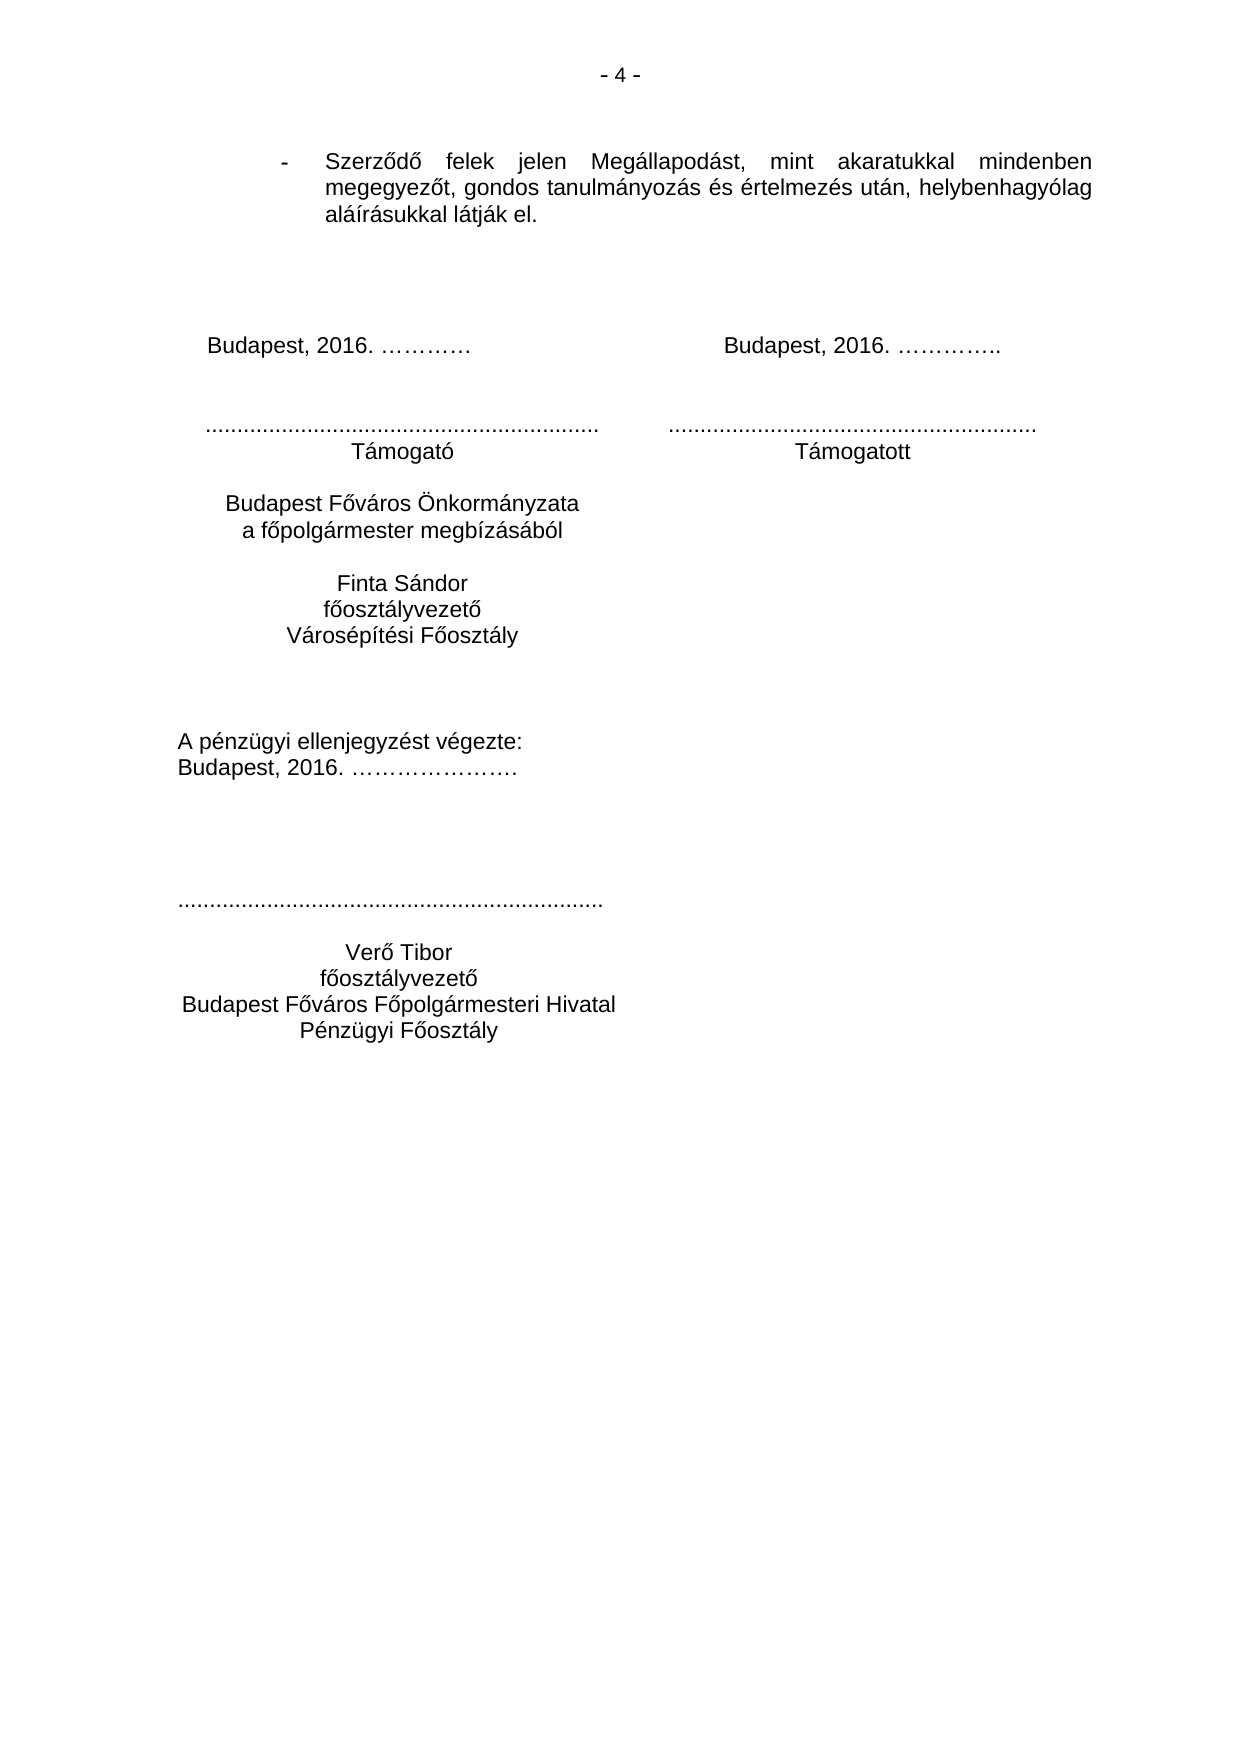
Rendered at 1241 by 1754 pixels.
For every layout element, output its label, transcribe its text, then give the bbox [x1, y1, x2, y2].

text ................................................................... [177, 886, 1063, 912]
table_header .............................................................. Támogató Budapest Főváros Önkormányzata a főpolgármester megbízásából Finta Sándor főosztályvezető Városépítési Főosztály [177, 411, 627, 675]
text Verő Tibor [177, 938, 620, 965]
text Budapest, 2016. …………………. [177, 754, 1063, 780]
text Pénzügyi Főosztály [177, 1017, 620, 1044]
list Szerződő felek jelen Megállapodást, mint akaratukkal mindenben megegyezőt, gondos tanulmányozás és értelmezés után, helybenhagyólag aláírásukkal látják el. [281, 148, 1093, 227]
table_header .......................................................... Támogatott [628, 411, 1078, 675]
text Budapest, 2016. ………… Budapest, 2016. ………….. [207, 332, 1063, 359]
text A pénzügyi ellenjegyzést végezte: [177, 728, 1063, 754]
text Budapest Főváros Főpolgármesteri Hivatal [177, 991, 620, 1017]
text főosztályvezető [177, 965, 620, 991]
